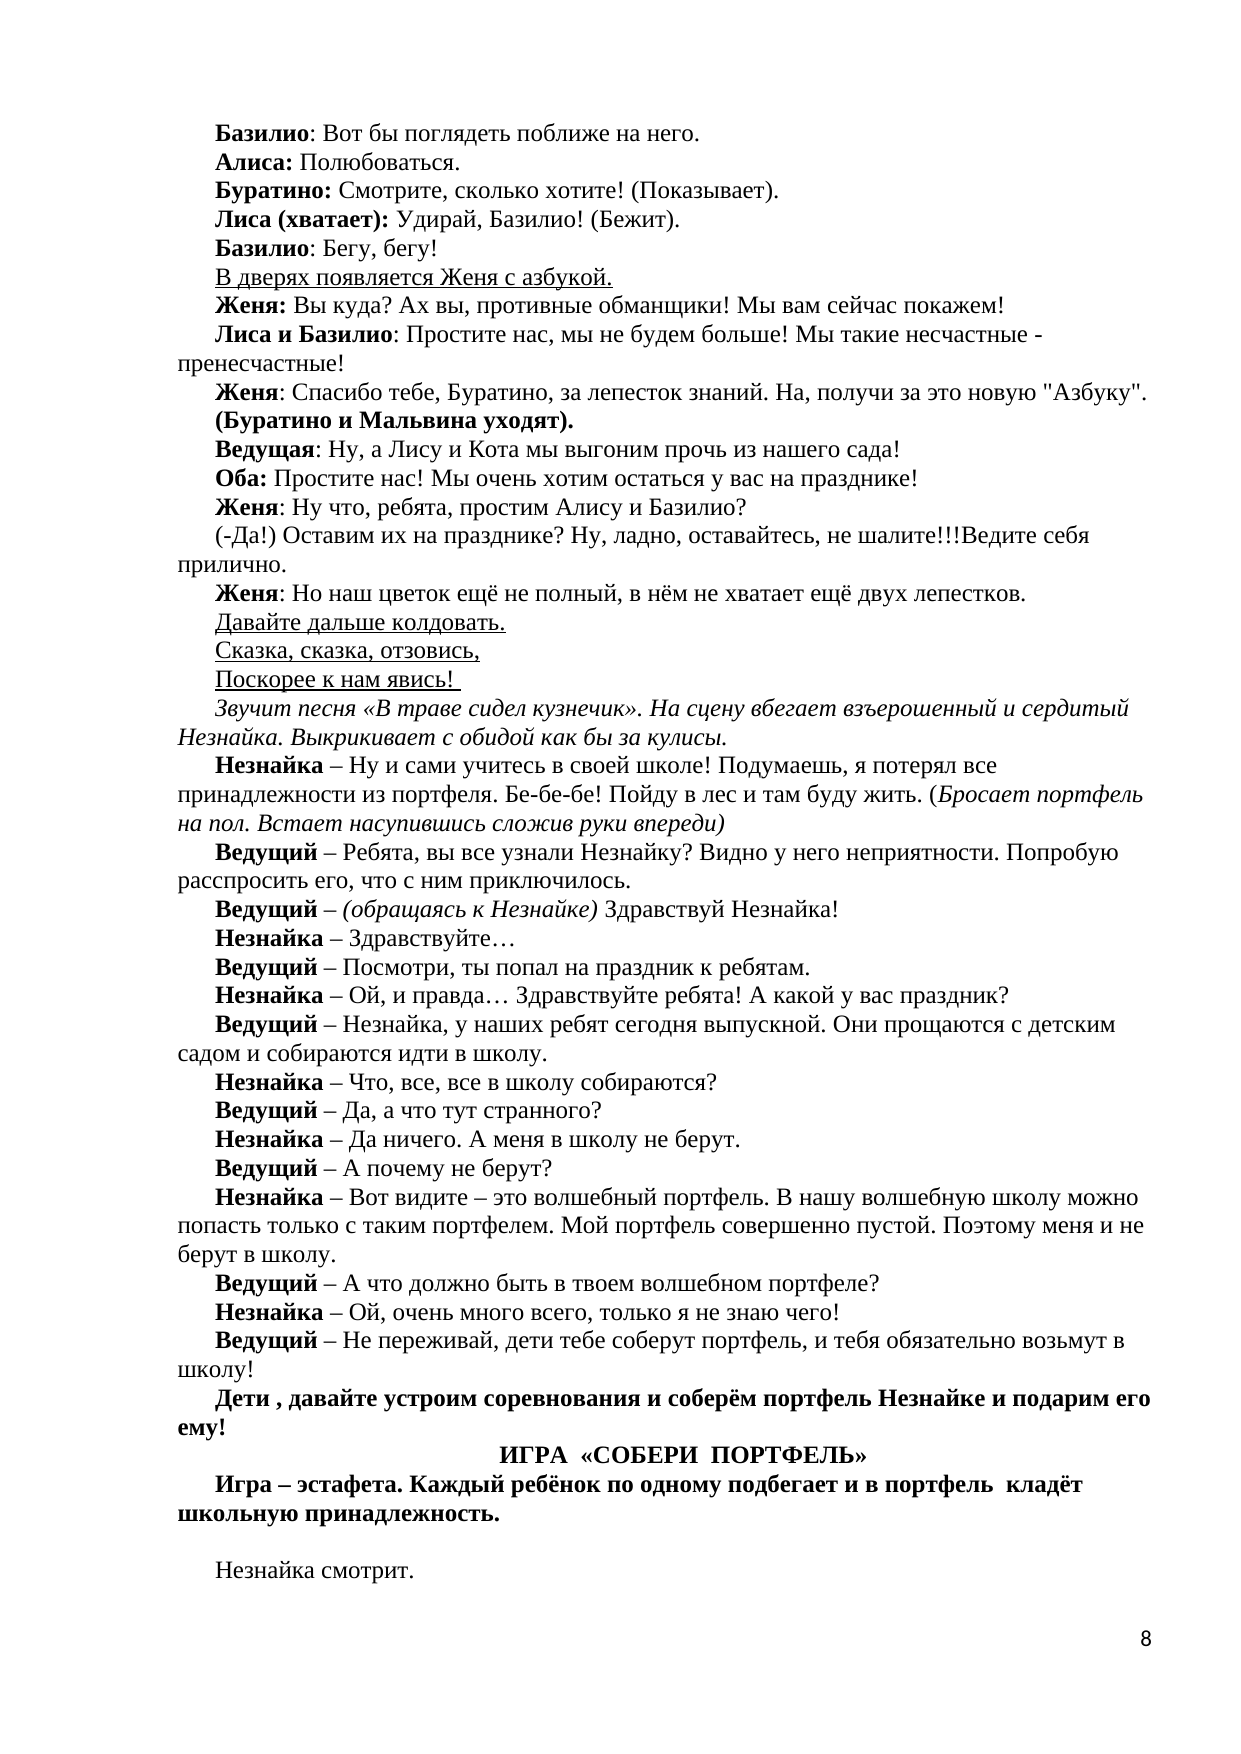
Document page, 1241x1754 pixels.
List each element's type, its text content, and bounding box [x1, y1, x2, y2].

text Женя: Ну что, ребята, простим Алису и Базилио? [177, 492, 1152, 521]
text Ведущий – Ребята, вы все узнали Незнайку? Видно у него неприятности. Попробую расспросить его, что с ним приключилось. [177, 837, 1152, 894]
text В дверях появляется Женя с азбукой. [177, 262, 1152, 291]
text Незнайка – Да ничего. А меня в школу не берут. [177, 1124, 1152, 1153]
text Ведущий – (обращаясь к Незнайке) Здравствуй Незнайка! [177, 894, 1152, 923]
text Незнайка – Здравствуйте… [177, 923, 1152, 952]
text Ведущий – А почему не берут? [177, 1153, 1152, 1182]
text Женя: Но наш цветок ещё не полный, в нём не хватает ещё двух лепестков. [177, 578, 1152, 607]
text Звучит песня «В траве сидел кузнечик». На сцену вбегает взъерошенный и сердитый Незнайка. Выкрикивает с обидой как бы за кулисы. [177, 693, 1152, 751]
text Ведущий – Посмотри, ты попал на праздник к ребятам. [177, 952, 1152, 981]
text Незнайка – Что, все, все в школу собираются? [177, 1067, 1152, 1096]
text Дети , давайте устроим соревнования и соберём портфель Незнайке и подарим его ему! [177, 1383, 1152, 1441]
text Алиса: Полюбоваться. [177, 147, 1152, 176]
text Незнайка – Ой, очень много всего, только я не знаю чего! [177, 1297, 1152, 1326]
text Ведущий – А что должно быть в твоем волшебном портфеле? [177, 1268, 1152, 1297]
text Лиса (хватает): Удирай, Базилио! (Бежит). [177, 204, 1152, 233]
text Незнайка – Вот видите – это волшебный портфель. В нашу волшебную школу можно попасть только с таким портфелем. Мой портфель совершенно пустой. Поэтому меня и не берут в школу. [177, 1182, 1152, 1268]
text Давайте дальше колдовать. [177, 607, 1152, 636]
text Игра – эстафета. Каждый ребёнок по одному подбегает и в портфель кладёт школьную принадлежность. [177, 1469, 1152, 1527]
text Базилио: Вот бы поглядеть поближе на него. [177, 118, 1152, 147]
text Лиса и Базилио: Простите нас, мы не будем больше! Мы такие несчастные -пренесчастные! [177, 319, 1152, 377]
text Незнайка смотрит. [177, 1556, 1152, 1584]
text Поскорее к нам явись! [177, 664, 1152, 693]
text Буратино: Смотрите, сколько хотите! (Показывает). [177, 176, 1152, 204]
text Незнайка – Ой, и правда… Здравствуйте ребята! А какой у вас праздник? [177, 981, 1152, 1009]
text Ведущий – Незнайка, у наших ребят сегодня выпускной. Они прощаются с детским садом и собираются идти в школу. [177, 1009, 1152, 1067]
text Базилио: Бегу, бегу! [177, 233, 1152, 262]
text Женя: Вы куда? Ах вы, противные обманщики! Мы вам сейчас покажем! [177, 291, 1152, 319]
text ИГРА «СОБЕРИ ПОРТФЕЛЬ» [177, 1441, 1152, 1469]
text Женя: Спасибо тебе, Буратино, за лепесток знаний. На, получи за это новую "Азбуку". [177, 377, 1152, 406]
text Ведущий – Не переживай, дети тебе соберут портфель, и тебя обязательно возьмут в школу! [177, 1326, 1152, 1383]
text (-Да!) Оставим их на празднике? Ну, ладно, оставайтесь, не шалите!!!Ведите себя прилично. [177, 521, 1152, 578]
text Незнайка – Ну и сами учитесь в своей школе! Подумаешь, я потерял все принадлежности из портфеля. Бе-бе-бе! Пойду в лес и там буду жить. (Бросает портфель на пол. Встает насупившись сложив руки впереди) [177, 751, 1152, 837]
text Ведущая: Ну, а Лису и Кота мы выгоним прочь из нашего сада! [177, 434, 1152, 463]
text Ведущий – Да, а что тут странного? [177, 1096, 1152, 1124]
text Оба: Простите нас! Мы очень хотим остаться у вас на празднике! [177, 463, 1152, 492]
text (Буратино и Мальвина уходят). [177, 406, 1152, 434]
text Сказка, сказка, отзовись, [177, 636, 1152, 664]
